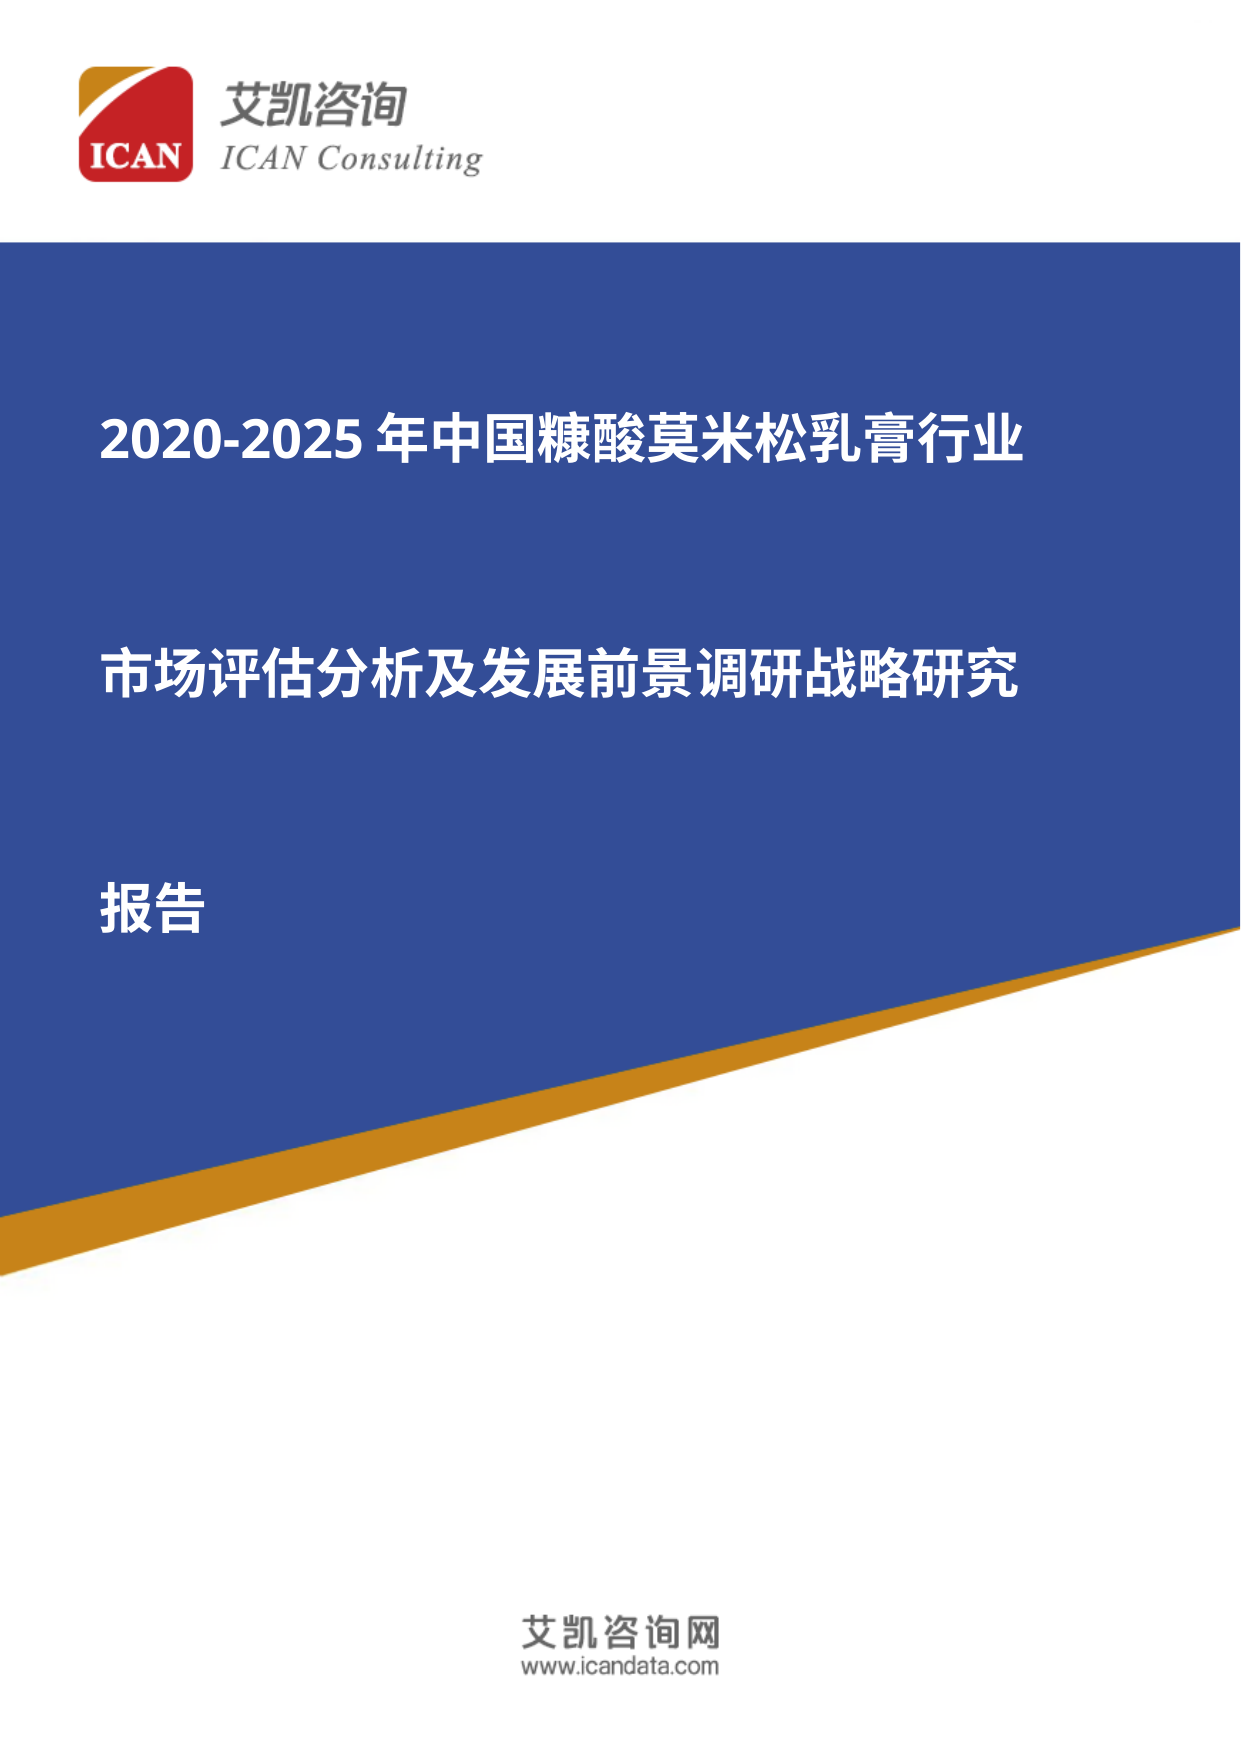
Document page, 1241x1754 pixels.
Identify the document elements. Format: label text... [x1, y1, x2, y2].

picture [0, 5, 1241, 1754]
subtitle 2020-2025年中国糠酸莫米松乳膏行业市场评估分析及发展前景调研战略研究报告 [99, 386, 1053, 953]
